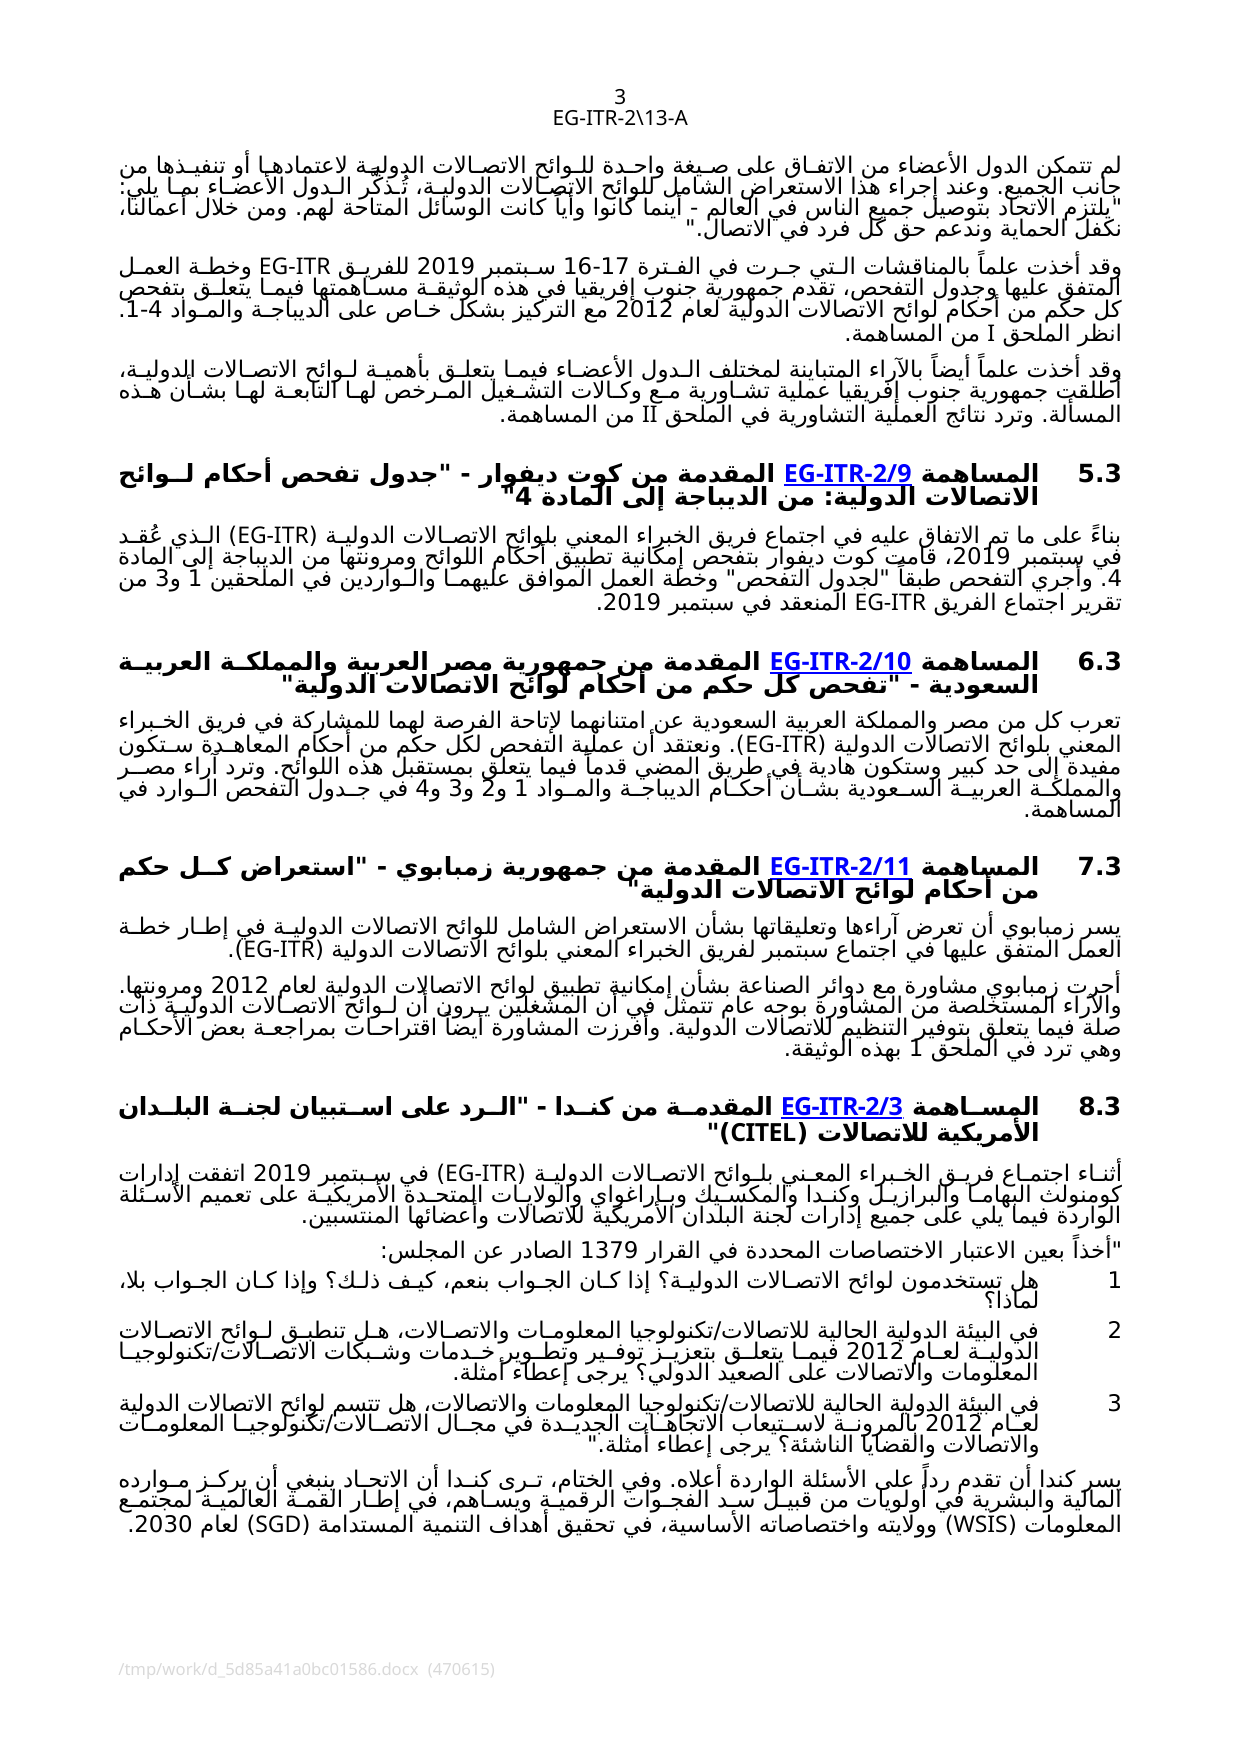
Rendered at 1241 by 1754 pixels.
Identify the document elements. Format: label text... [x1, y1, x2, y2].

text "أخذاً بعين الاعتبار الاختصاصات المحددة في القرار 1379 الصادر عن المجلس: [118, 1241, 690, 1263]
text بناءً على ما تم الاتفاق عليه في اجتماع فريق الخبراء المعني بلوائح الاتصالات الدولية (EG-ITR) الذي عُقد في سبتمبر 2019، قامت كوت ديفوار بتفحص إمكانية تطبيق أحكام اللوائح ومرونتها من الديباجة إلى المادة 4. وأجري التفحص طبقاً "لجدول التفحص" وخطة العمل الموافق عليهما والواردين في الملحقين 1 و3 من تقرير اجتماع الفريق EG-ITR المنعقد في سبتمبر 2019. [118, 524, 1122, 617]
subtitle 5.3 المساهمة EG-ITR-2/9 المقدمة من كوت ديفوار - "جدول تفحص أحكام لوائح الاتصالات الدولية: من الديباجة إلى المادة 4" [118, 461, 1122, 511]
text "أخذاً بعين الاعتبار الاختصاصات المحددة في القرار 1379 الصادر عن المجلس: [668, 1241, 1122, 1263]
text لم تتمكن الدول الأعضاء من الاتفاق على صيغة واحدة للوائح الاتصالات الدولية لاعتمادها أو تنفيذها من جانب الجميع. وعند إجراء هذا الاستعراض الشامل للوائح الاتصالات الدولية، تُذكَّر الدول الأعضاء بما يلي: "يلتزم الاتحاد بتوصيل جميع الناس في العالم - أينما كانوا وأياً كانت الوسائل المتاحة لهم. ومن خلال أعمالنا، نكفل الحماية وندعم حق كل فرد في الاتصال." [118, 157, 1122, 242]
text وقد أخذت علماً بالمناقشات التي جرت في الفترة 17-16 سبتمبر 2019 للفريق EG-ITR وخطة العمل المتفق عليها وجدول التفحص، تقدم جمهورية جنوب إفريقيا في هذه الوثيقة مساهمتها فيما يتعلق بتفحص كل حكم من أحكام لوائح الاتصالات الدولية لعام 2012 مع التركيز بشكل خاص على الديباجة والمواد 4-1. انظر الملحق I من المساهمة. [118, 255, 1122, 348]
text أجرت زمبابوي مشاورة مع دوائر الصناعة بشأن إمكانية تطبيق لوائح الاتصالات الدولية لعام 2012 ومرونتها. والآراء المستخلصة من المشاورة بوجه عام تتمثل في أن المشغلين يرون أن لوائح الاتصالات الدولية ذات صلة فيما يتعلق بتوفير التنظيم للاتصالات الدولية. وأفرزت المشاورة أيضاً اقتراحات بمراجعة بعض الأحكام وهي ترد في الملحق 1 بهذه الوثيقة. [118, 977, 1122, 1062]
text يسر زمبابوي أن تعرض آراءها وتعليقاتها بشأن الاستعراض الشامل للوائح الاتصالات الدولية في إطار خطة العمل المتفق عليها في اجتماع سبتمبر لفريق الخبراء المعني بلوائح الاتصالات الدولية (EG-ITR). [118, 917, 1122, 964]
text أثناء اجتماع فريق الخبراء المعني بلوائح الاتصالات الدولية (EG-ITR) في سبتمبر 2019 اتفقت إدارات كومنولث البهاما والبرازيل وكندا والمكسيك وباراغواي والولايات المتحدة الأمريكية على تعميم الأسئلة الواردة فيما يلي على جميع إدارات لجنة البلدان الأمريكية للاتصالات وأعضائها المنتسبين. [118, 1161, 1122, 1229]
text وقد أخذت علماً أيضاً بالآراء المتباينة لمختلف الدول الأعضاء فيما يتعلق بأهمية لوائح الاتصالات الدولية، أطلقت جمهورية جنوب إفريقيا عملية تشاورية مع وكالات التشغيل المرخص لها التابعة لها بشأن هذه المسألة. وترد نتائج العملية التشاورية في الملحق II من المساهمة. [118, 361, 1122, 429]
subtitle 8.3 المساهمة EG-ITR-2/3 المقدمة من كندا - "الرد على استبيان لجنة البلدان الأمريكية للاتصالات (CITEL)" [118, 1093, 1122, 1149]
text 3 في البيئة الدولية الحالية للاتصالات/تكنولوجيا المعلومات والاتصالات، هل تتسم لوائح الاتصالات الدولية لعام 2012 بالمرونة لاستيعاب الاتجاهات الجديدة في مجال الاتصالات/تكنولوجيا المعلومات والاتصالات والقضايا الناشئة؟ يرجى إعطاء أمثلة." [118, 1394, 1122, 1458]
subtitle 7.3 المساهمة EG-ITR-2/11 المقدمة من جمهورية زمبابوي - "استعراض كل حكم من أحكام لوائح الاتصالات الدولية" [118, 854, 1122, 904]
text 1 هل تستخدمون لوائح الاتصالات الدولية؟ إذا كان الجواب بنعم، كيف ذلك؟ وإذا كان الجواب بلا، لماذا؟ [118, 1271, 1122, 1314]
subtitle 6.3 المساهمة EG-ITR-2/10 المقدمة من جمهورية مصر العربية والمملكة العربية السعودية - "تفحص كل حكم من أحكام لوائح الاتصالات الدولية" [118, 648, 1122, 699]
text يسر كندا أن تقدم رداً على الأسئلة الواردة أعلاه. وفي الختام، ترى كندا أن الاتحاد ينبغي أن يركز موارده المالية والبشرية في أولويات من قبيل سد الفجوات الرقمية ويساهم، في إطار القمة العالمية لمجتمع المعلومات (WSIS) وولايته واختصاصاته الأساسية، في تحقيق أهداف التنمية المستدامة (SGD) لعام 2030. [118, 1471, 1122, 1539]
text تعرب كل من مصر والمملكة العربية السعودية عن امتنانهما لإتاحة الفرصة لهما للمشاركة في فريق الخبراء المعني بلوائح الاتصالات الدولية (EG-ITR). ونعتقد أن عملية التفحص لكل حكم من أحكام المعاهدة ستكون مفيدة إلى حد كبير وستكون هادية في طريق المضي قدماً فيما يتعلق بمستقبل هذه اللوائح. وترد آراء مصر والمملكة العربية السعودية بشأن أحكام الديباجة والمواد 1 و2 و3 و4 في جدول التفحص الوارد في المساهمة. [118, 712, 1122, 823]
text 2 في البيئة الدولية الحالية للاتصالات/تكنولوجيا المعلومات والاتصالات، هل تنطبق لوائح الاتصالات الدولية لعام 2012 فيما يتعلق بتعزيز توفير وتطوير خدمات وشبكات الاتصالات/تكنولوجيا المعلومات والاتصالات على الصعيد الدولي؟ يرجى إعطاء أمثلة. [118, 1322, 1122, 1386]
